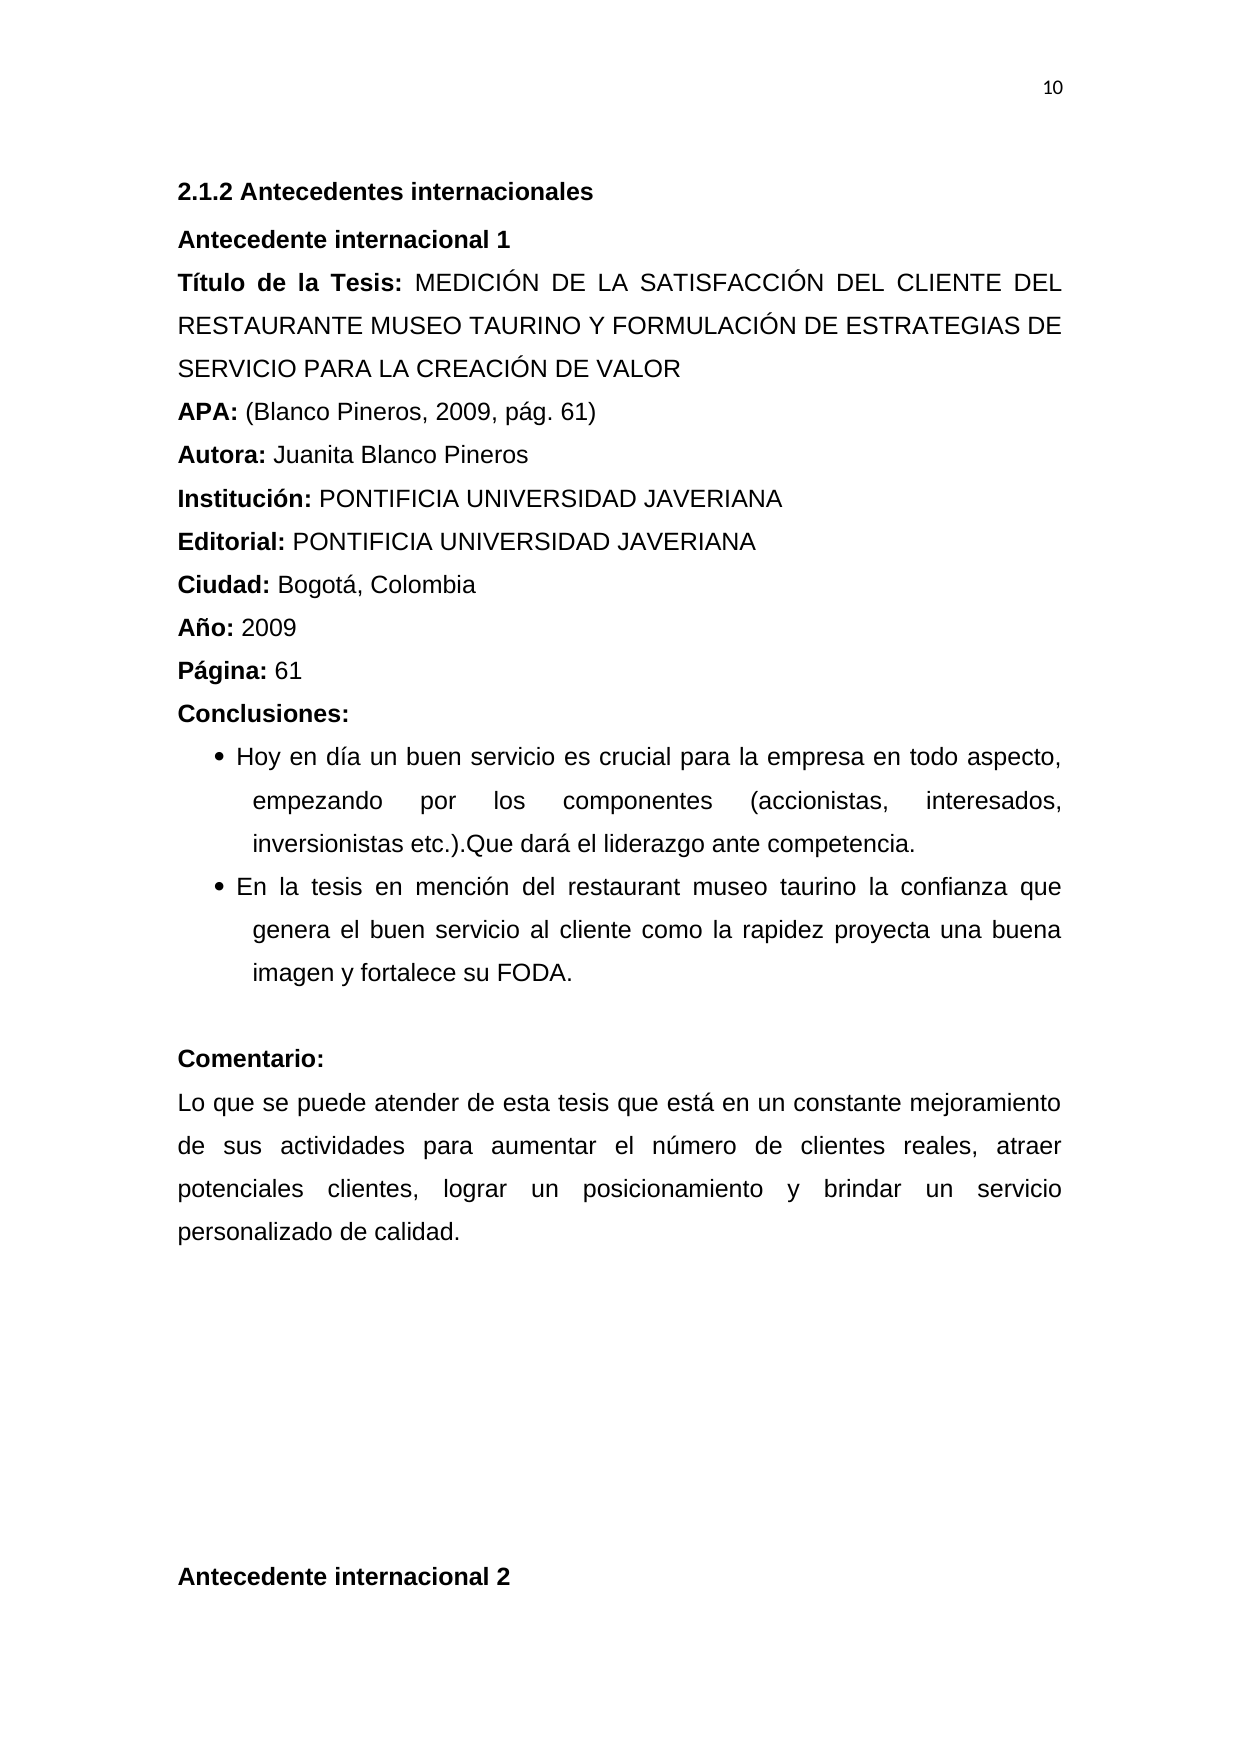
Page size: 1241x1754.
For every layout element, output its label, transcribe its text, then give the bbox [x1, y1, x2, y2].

list Lo que se puede atender de esta tesis que está en un constante mejoramiento de sus actividades para aumentar el número de clientes reales, atraer potenciales clientes, lograr un posicionamiento y brindar un servicio personalizado de calidad. [177, 1088, 1063, 1246]
list Autora: Juanita Blanco Pineros [177, 441, 1063, 469]
list Página: 61 [177, 656, 1063, 685]
list Año: 2009 [177, 613, 1063, 642]
list En la tesis en mención del restaurant museo taurino la confianza que genera el buen servicio al cliente como la rapidez proyecta una buena imagen y fortalece su FODA. [215, 872, 1063, 987]
list APA: [177, 397, 1063, 426]
list Hoy en día un buen servicio es crucial para la empresa en todo aspecto, empezando por los componentes (accionistas, interesados, inversionistas etc.).Que dará el liderazgo ante competencia. [215, 742, 1063, 857]
list Editorial: PONTIFICIA UNIVERSIDAD JAVERIANA [177, 527, 1063, 556]
list Comentario: [177, 1044, 1063, 1073]
list Antecedente internacional 2 [177, 1562, 1063, 1591]
list Conclusiones: [177, 699, 1063, 728]
list Ciudad: Bogotá, Colombia [177, 570, 1063, 599]
text 2.1.2 Antecedentes internacionales [177, 177, 1063, 206]
list Antecedente internacional 1 [177, 225, 1063, 254]
list Título de la Tesis: MEDICIÓN DE LA SATISFACCIÓN DEL CLIENTE DEL RESTAURANTE MUSEO TAURINO Y FORMULACIÓN DE ESTRATEGIAS DE SERVICIO PARA LA CREACIÓN DE VALOR [177, 268, 1063, 383]
list Institución: PONTIFICIA UNIVERSIDAD JAVERIANA [177, 484, 1063, 512]
